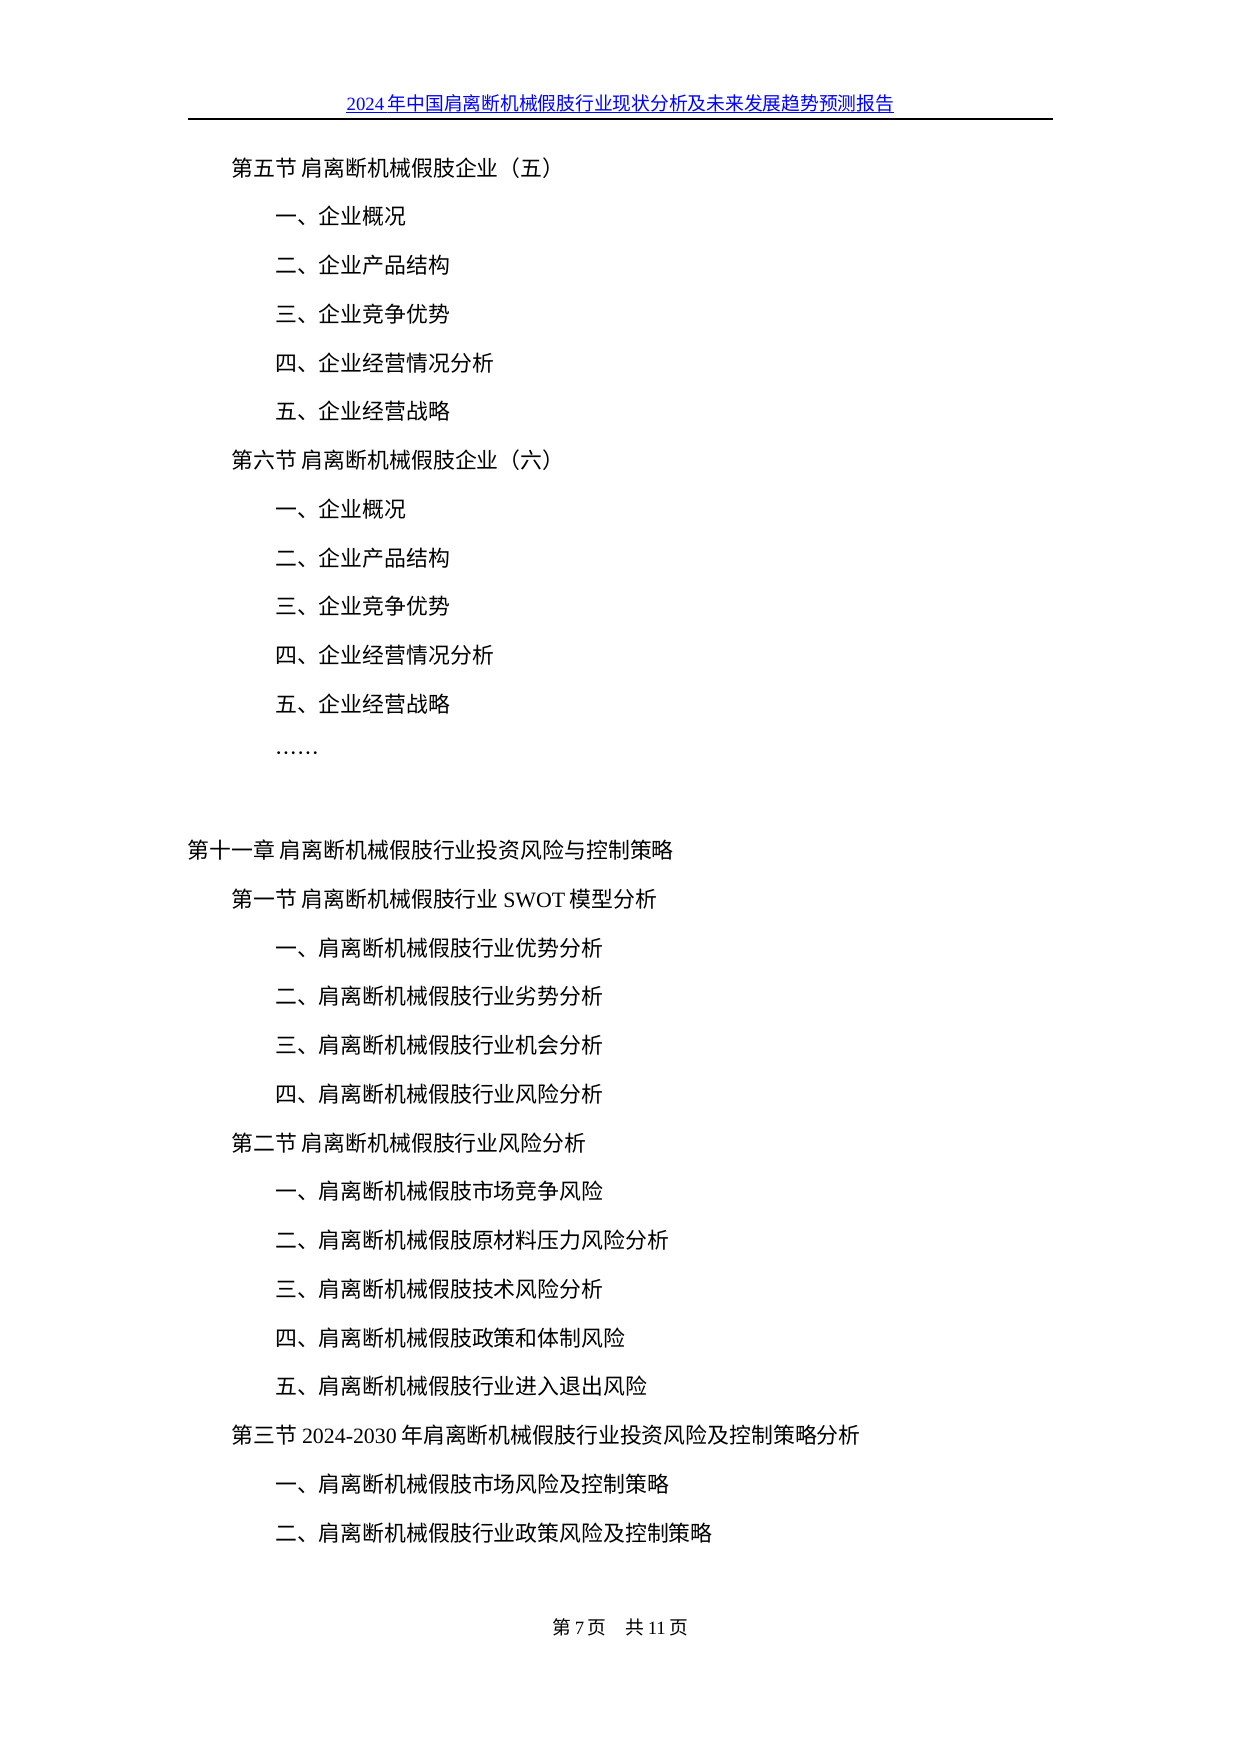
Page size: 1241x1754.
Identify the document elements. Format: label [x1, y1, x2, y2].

text [187, 150, 1053, 1548]
